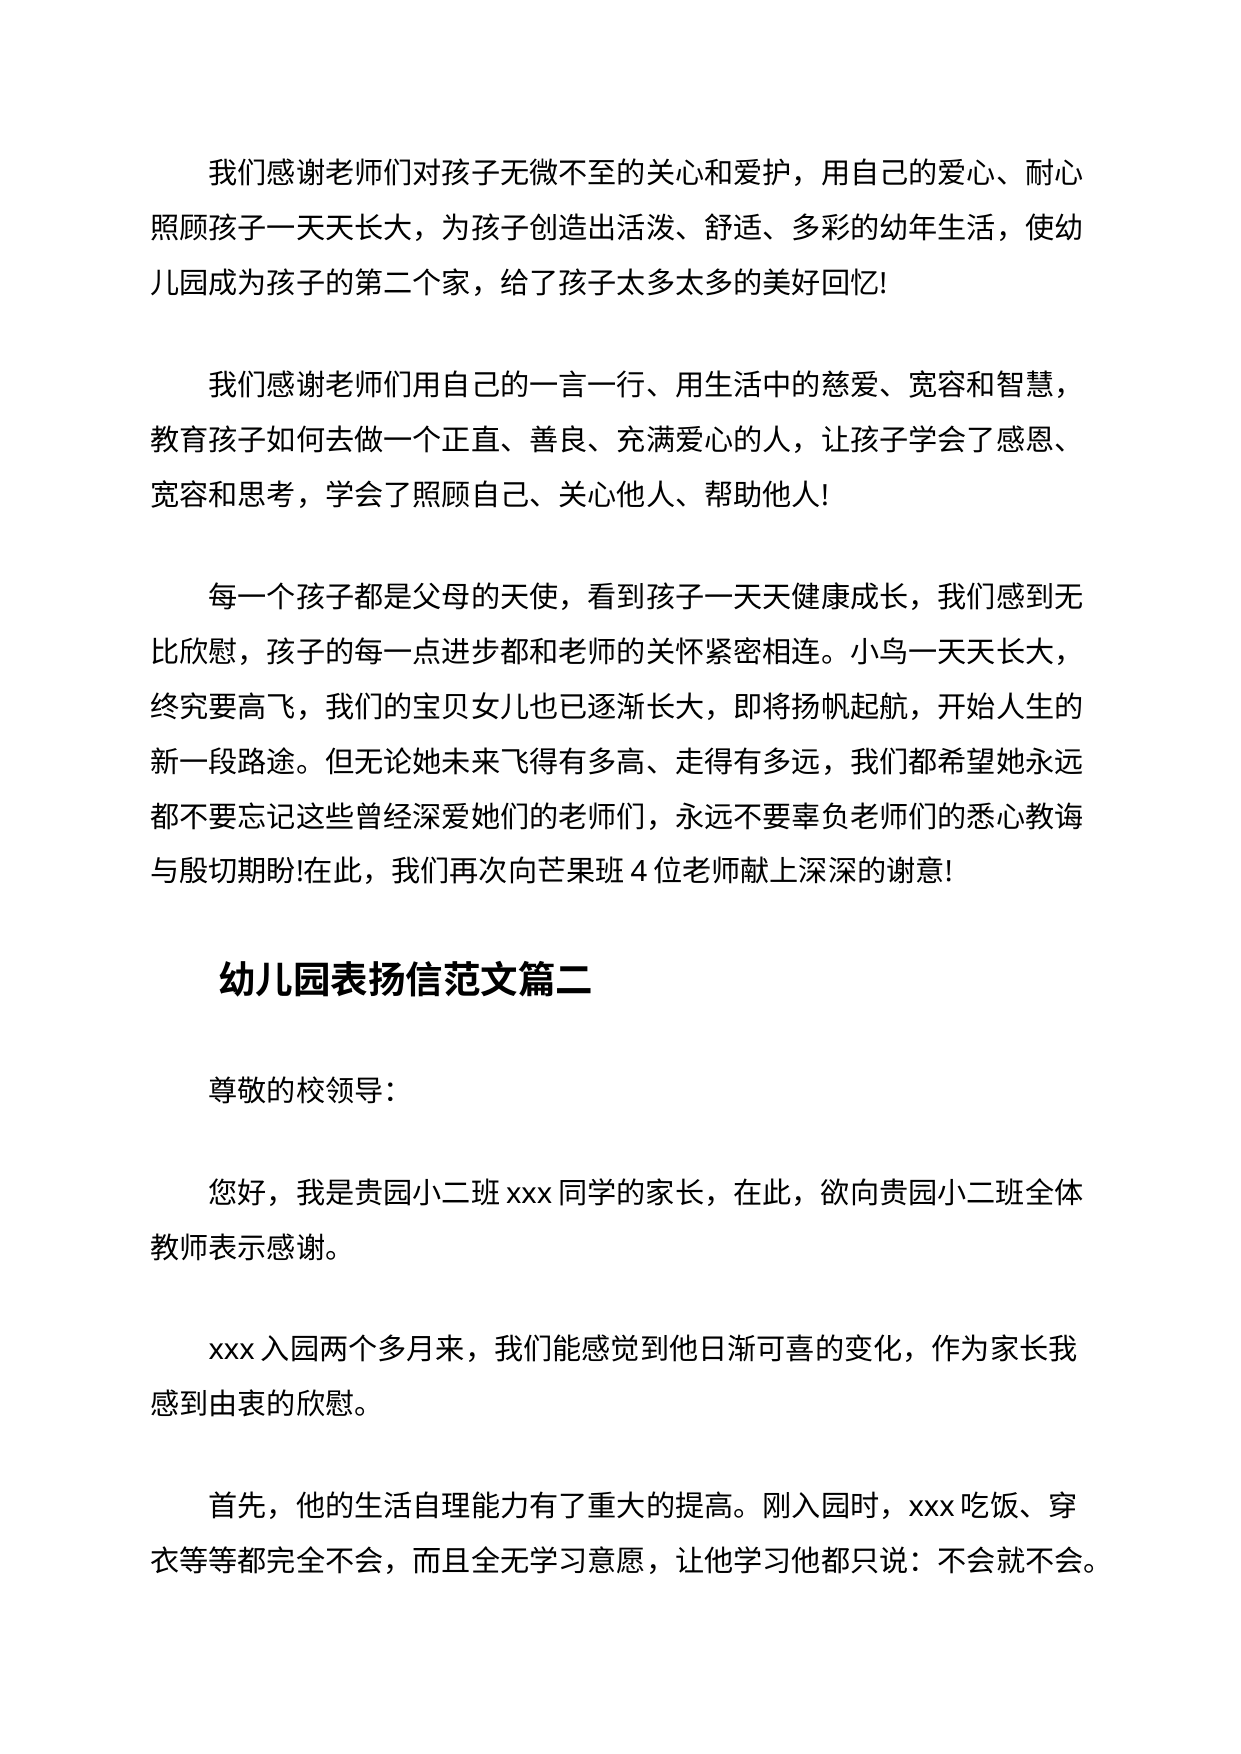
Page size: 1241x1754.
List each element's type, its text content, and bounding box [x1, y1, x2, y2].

text 尊敬的校领导： [150, 1067, 1090, 1110]
text 我们感谢老师们用自己的一言一行、用生活中的慈爱、宽容和智慧，教育孩子如何去做一个正直、善良、充满爱心的人，让孩子学会了感恩、宽容和思考，学会了照顾自己、关心他人、帮助他人! [150, 362, 1090, 514]
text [150, 1483, 1090, 1580]
text xxx入园两个多月来，我们能感觉到他日渐可喜的变化，作为家长我感到由衷的欣慰。 [150, 1326, 1090, 1423]
text 幼儿园表扬信范文篇二 [150, 950, 1090, 1004]
text 您好，我是贵园小二班xxx同学的家长，在此，欲向贵园小二班全体教师表示感谢。 [150, 1169, 1090, 1266]
text 我们感谢老师们对孩子无微不至的关心和爱护，用自己的爱心、耐心照顾孩子一天天长大，为孩子创造出活泼、舒适、多彩的幼年生活，使幼儿园成为孩子的第二个家，给了孩子太多太多的美好回忆! [150, 150, 1090, 302]
text 每一个孩子都是父母的天使，看到孩子一天天健康成长，我们感到无比欣慰，孩子的每一点进步都和老师的关怀紧密相连。小鸟一天天长大，终究要高飞，我们的宝贝女儿也已逐渐长大，即将扬帆起航，开始人生的新一段路途。但无论她未来飞得有多高、走得有多远，我们都希望她永远都不要忘记这些曾经深爱她们的老师们，永远不要辜负老师们的悉心教诲与殷切期盼!在此，我们再次向芒果班4位老师献上深深的谢意! [150, 573, 1090, 890]
